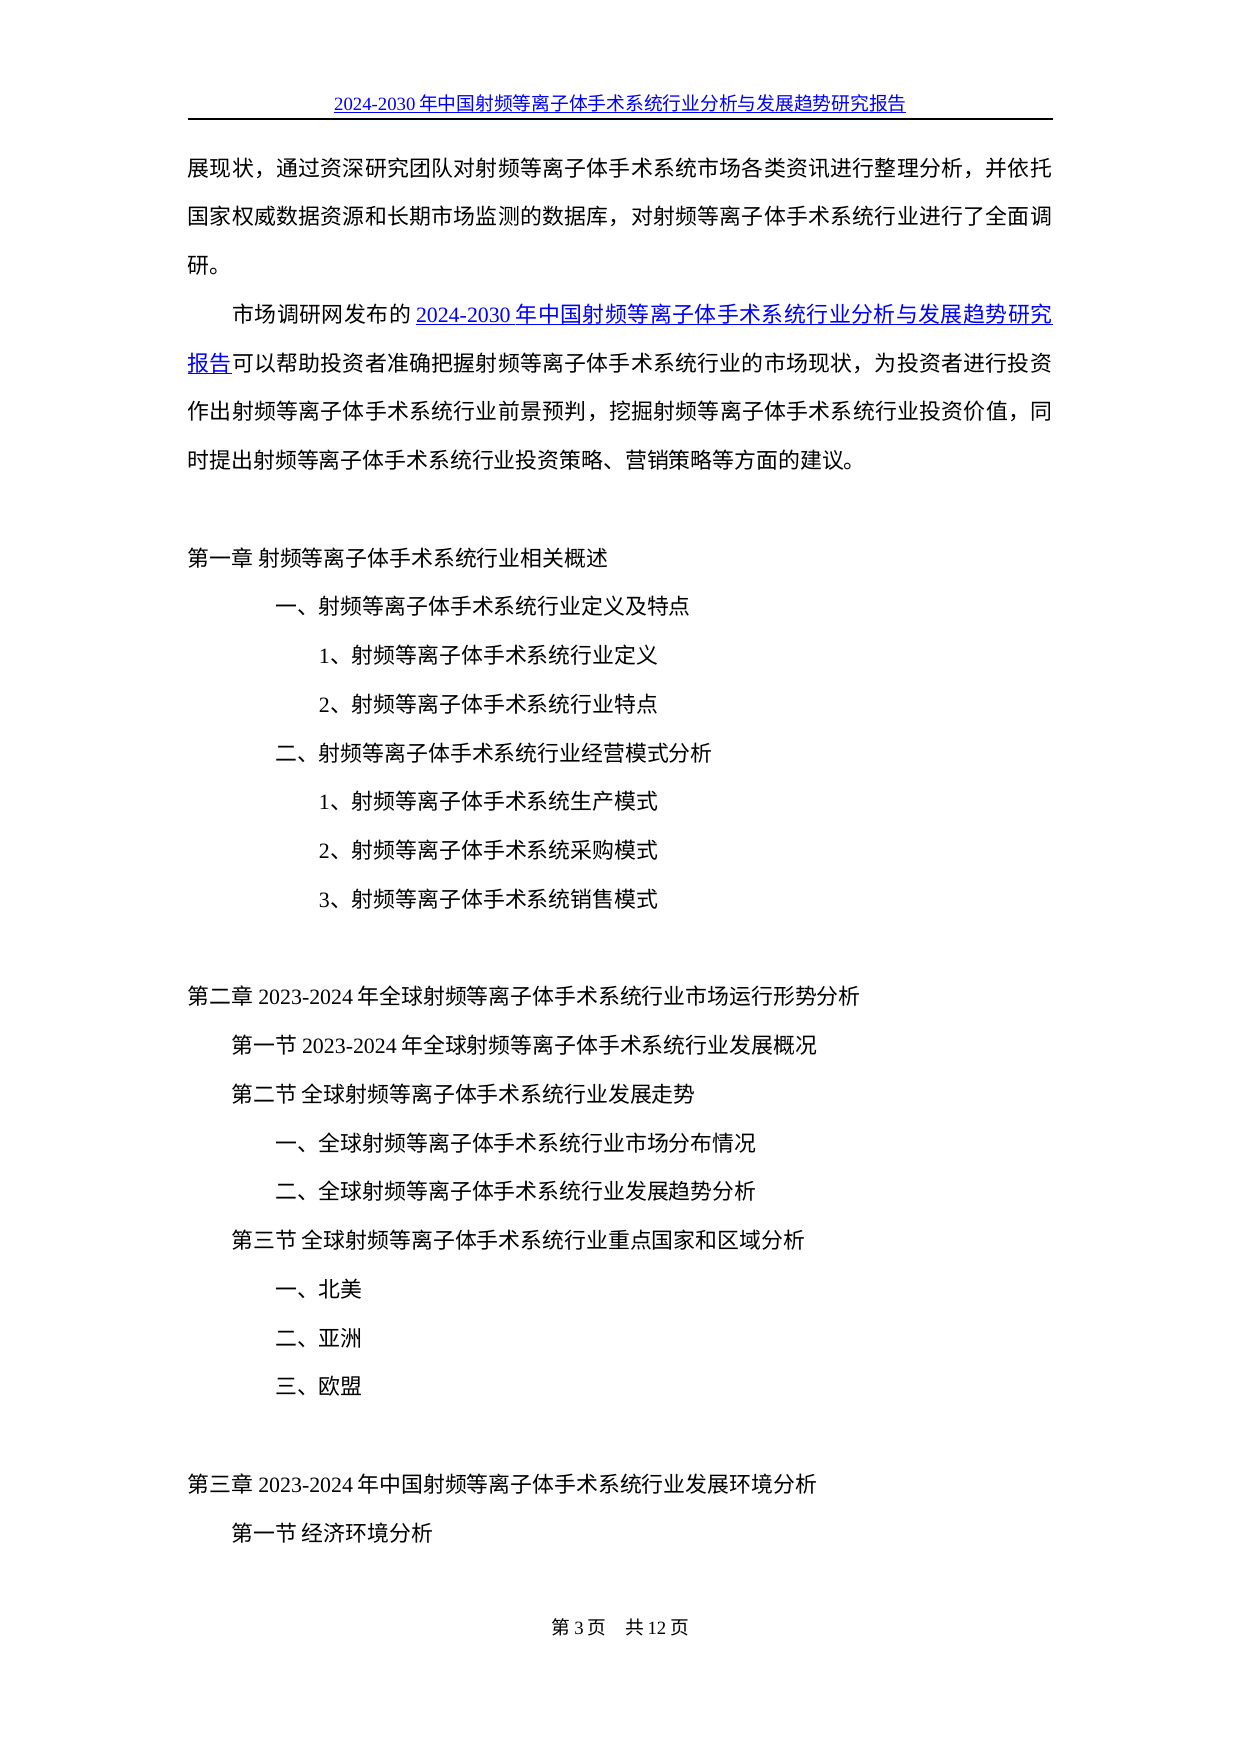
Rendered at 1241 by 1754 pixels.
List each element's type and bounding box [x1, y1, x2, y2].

text [187, 150, 1053, 1548]
